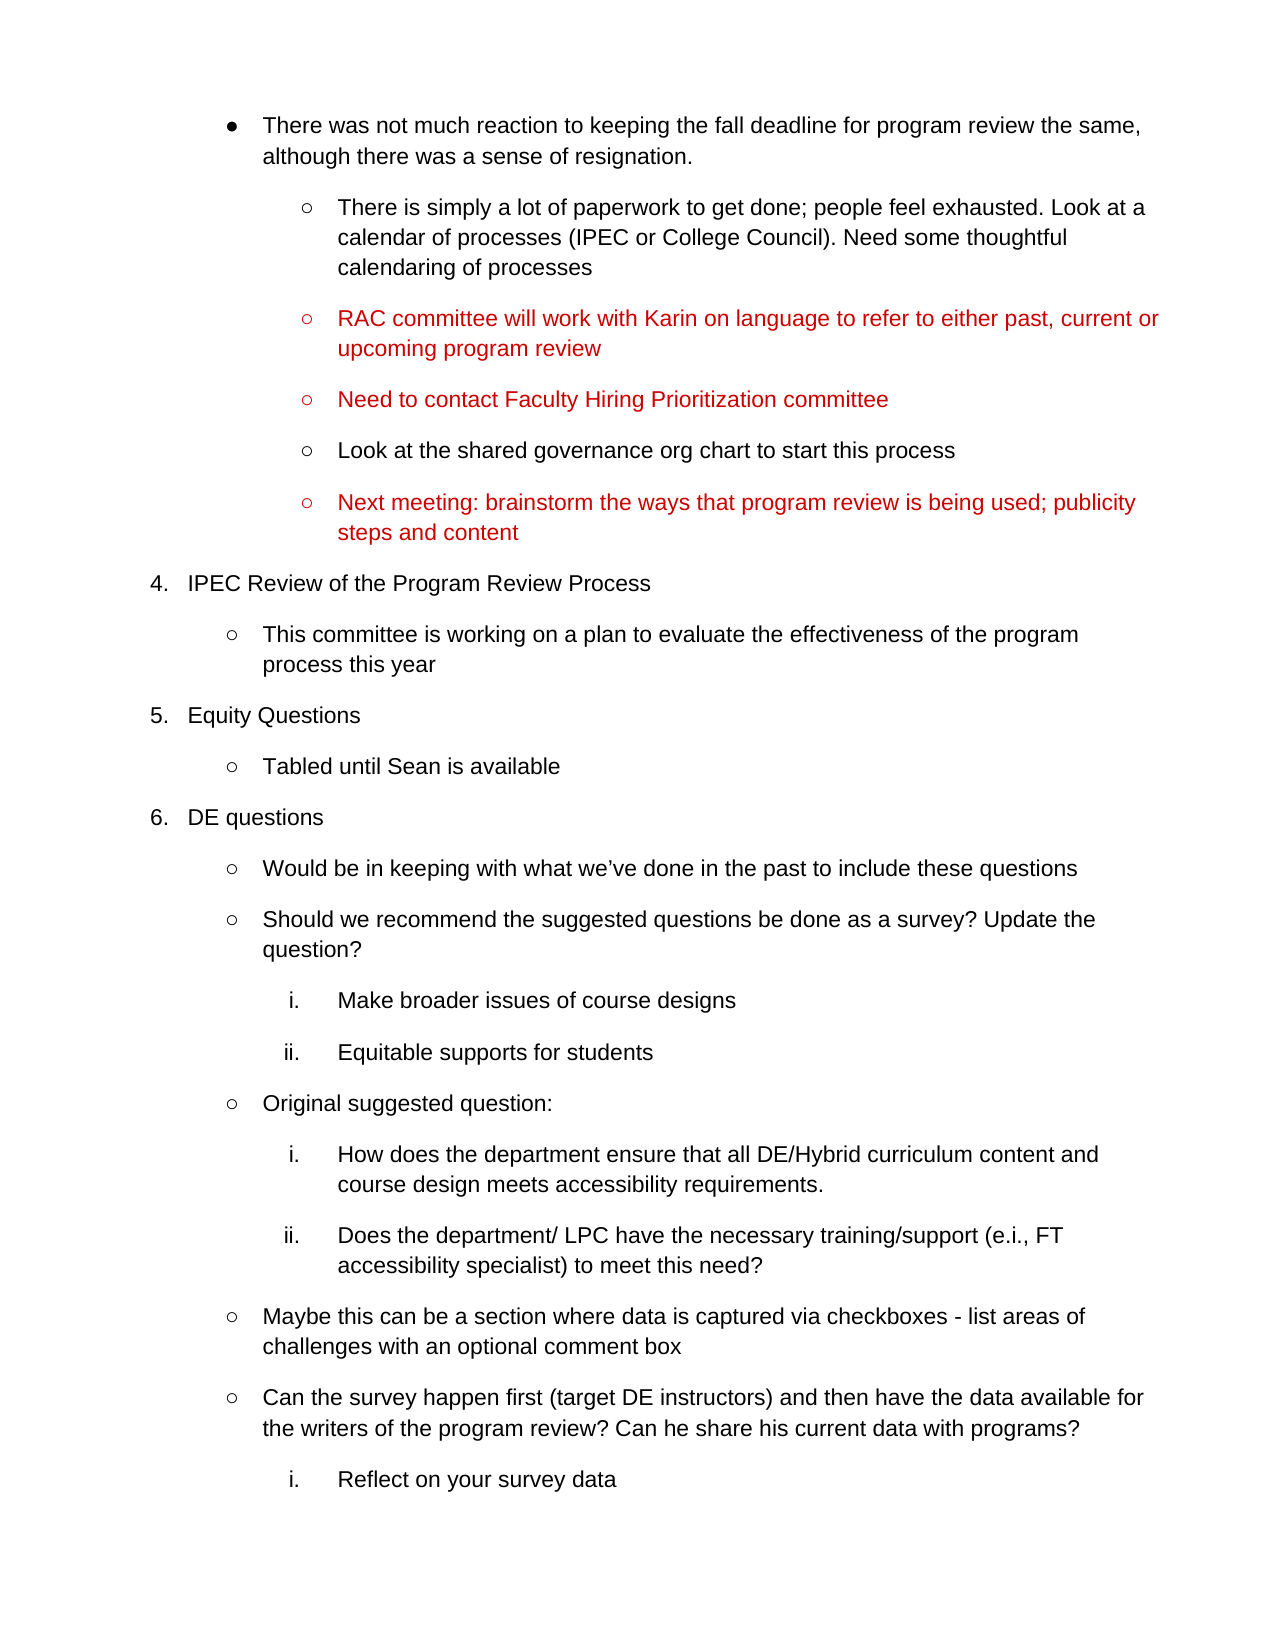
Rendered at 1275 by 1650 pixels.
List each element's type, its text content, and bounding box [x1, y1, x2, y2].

list Original suggested question: [225, 1089, 1162, 1116]
list Look at the shared governance org chart to start this process [300, 437, 1162, 464]
list Reflect on your survey data [300, 1466, 1162, 1492]
list Next meeting: brainstorm the ways that program review is being used; publicity steps and content [300, 488, 1162, 545]
list How does the department ensure that all DE/Hybrid curriculum content and course design meets accessibility requirements. [300, 1141, 1162, 1197]
list DE questions [150, 804, 1162, 831]
list Should we recommend the suggested questions be done as a survey? Update the question? [225, 906, 1162, 963]
list Maybe this can be a section where data is captured via checkboxes - list areas of challenges with an optional comment box [225, 1303, 1162, 1360]
list There was not much reaction to keeping the fall deadline for program review the same, although there was a sense of resignation. [225, 112, 1162, 169]
list Make broader issues of course designs [300, 987, 1162, 1014]
list Would be in keeping with what we’ve done in the past to include these questions [225, 855, 1162, 882]
list Can the survey happen first (target DE instructors) and then have the data available for the writers of the program review? Can he share his current data with programs? [225, 1384, 1162, 1441]
list Does the department/ LPC have the necessary training/support (e.i., FT accessibility specialist) to meet this need? [300, 1222, 1162, 1278]
list RAC committee will work with Karin on language to refer to either past, current or upcoming program review [300, 305, 1162, 362]
list Equity Questions [150, 702, 1162, 728]
list This committee is working on a plan to evaluate the effectiveness of the program process this year [225, 621, 1162, 677]
list IPEC Review of the Program Review Process [150, 570, 1162, 596]
list Tabled until Sean is available [225, 753, 1162, 779]
list There is simply a lot of paperwork to get done; people feel exhausted. Look at a calendar of processes (IPEC or College Council). Need some thoughtful calendaring of processes [300, 194, 1162, 281]
list Equitable supports for students [300, 1038, 1162, 1065]
list Need to contact Faculty Hiring Prioritization committee [300, 386, 1162, 413]
